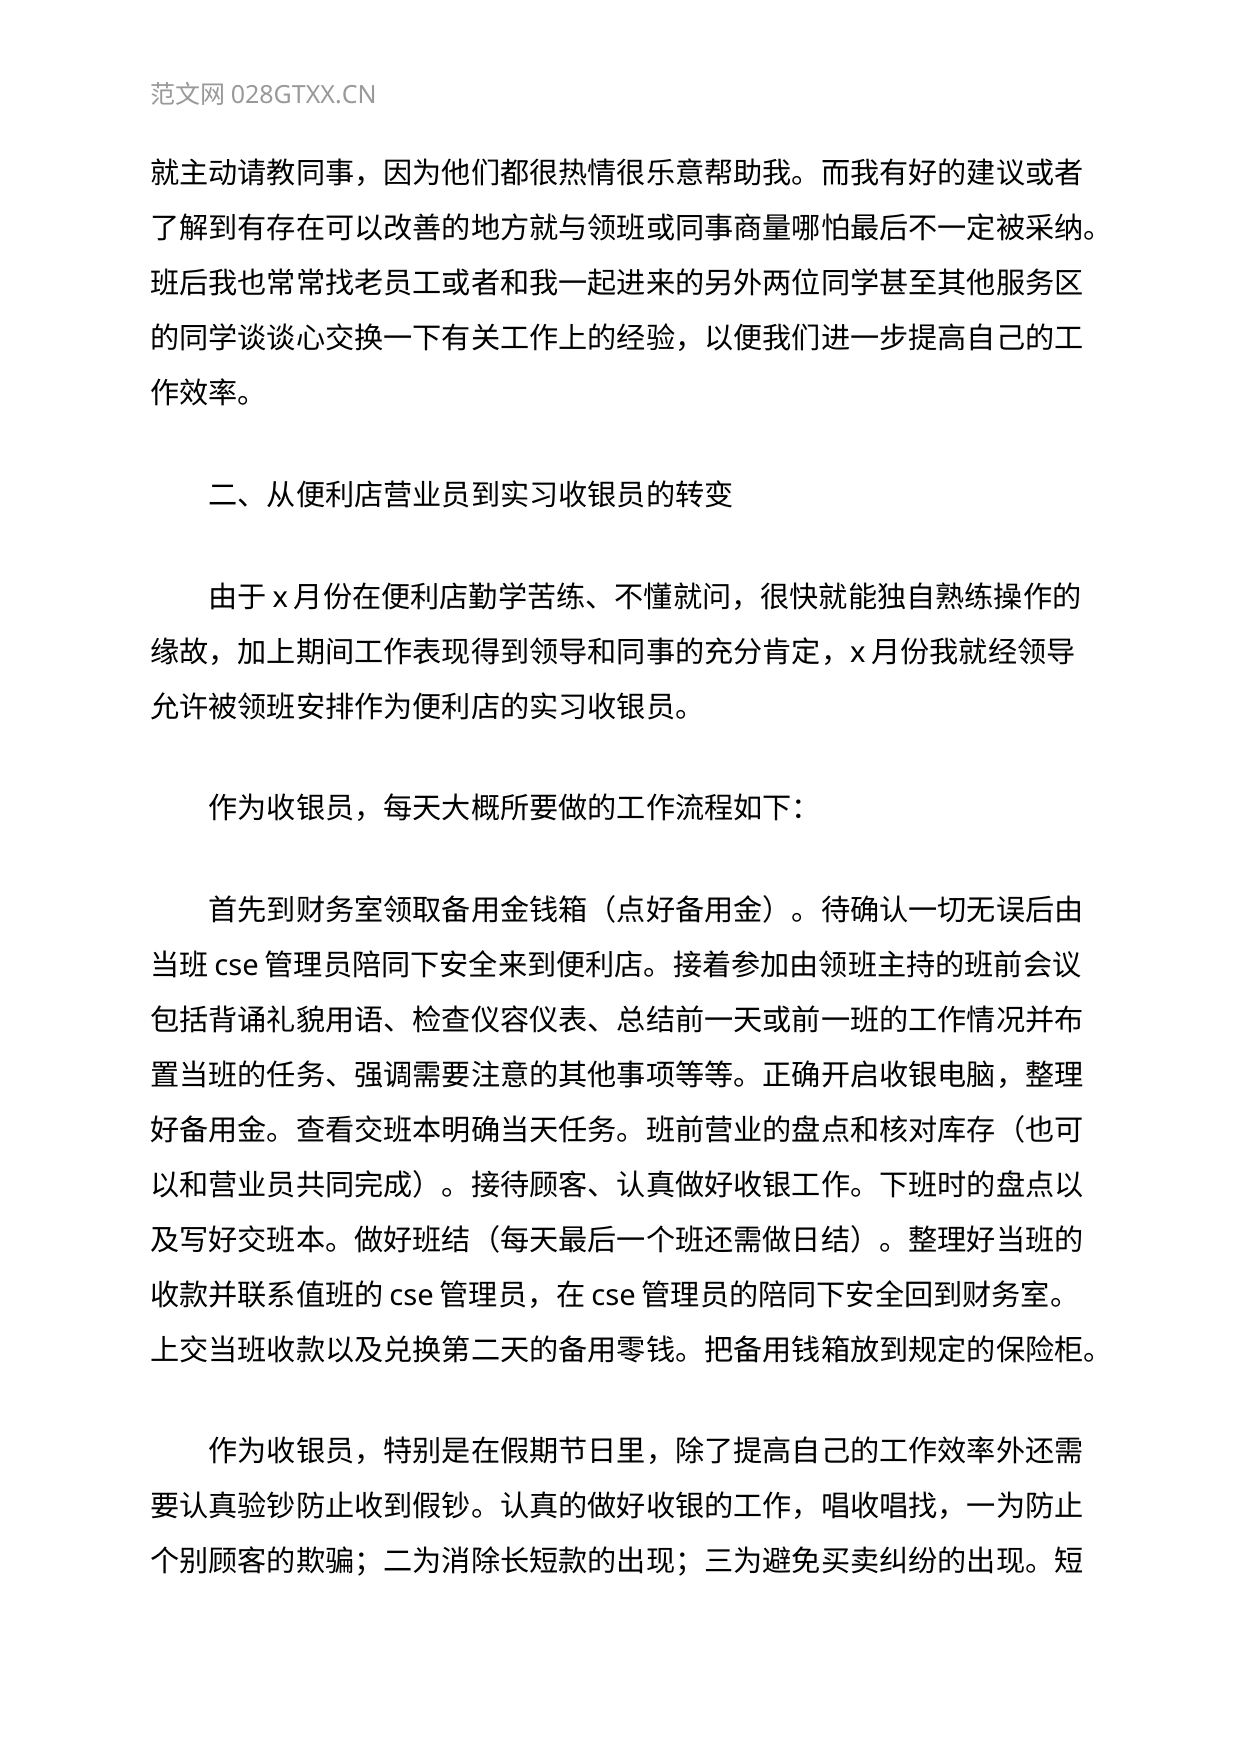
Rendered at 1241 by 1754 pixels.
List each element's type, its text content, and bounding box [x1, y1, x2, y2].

text 首先到财务室领取备用金钱箱（点好备用金）。待确认一切无误后由当班cse管理员陪同下安全来到便利店。接着参加由领班主持的班前会议包括背诵礼貌用语、检查仪容仪表、总结前一天或前一班的工作情况并布置当班的任务、强调需要注意的其他事项等等。正确开启收银电脑，整理好备用金。查看交班本明确当天任务。班前营业的盘点和核对库存（也可以和营业员共同完成）。接待顾客、认真做好收银工作。下班时的盘点以及写好交班本。做好班结（每天最后一个班还需做日结）。整理好当班的收款并联系值班的cse管理员，在cse管理员的陪同下安全回到财务室。上交当班收款以及兑换第二天的备用零钱。把备用钱箱放到规定的保险柜。 [150, 887, 1090, 1368]
text 二、从便利店营业员到实习收银员的转变 [150, 471, 1090, 514]
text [150, 150, 1090, 412]
text 由于x月份在便利店勤学苦练、不懂就问，很快就能独自熟练操作的缘故，加上期间工作表现得到领导和同事的充分肯定，x月份我就经领导允许被领班安排作为便利店的实习收银员。 [150, 573, 1090, 725]
text 作为收银员，每天大概所要做的工作流程如下： [150, 785, 1090, 827]
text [150, 1428, 1090, 1580]
